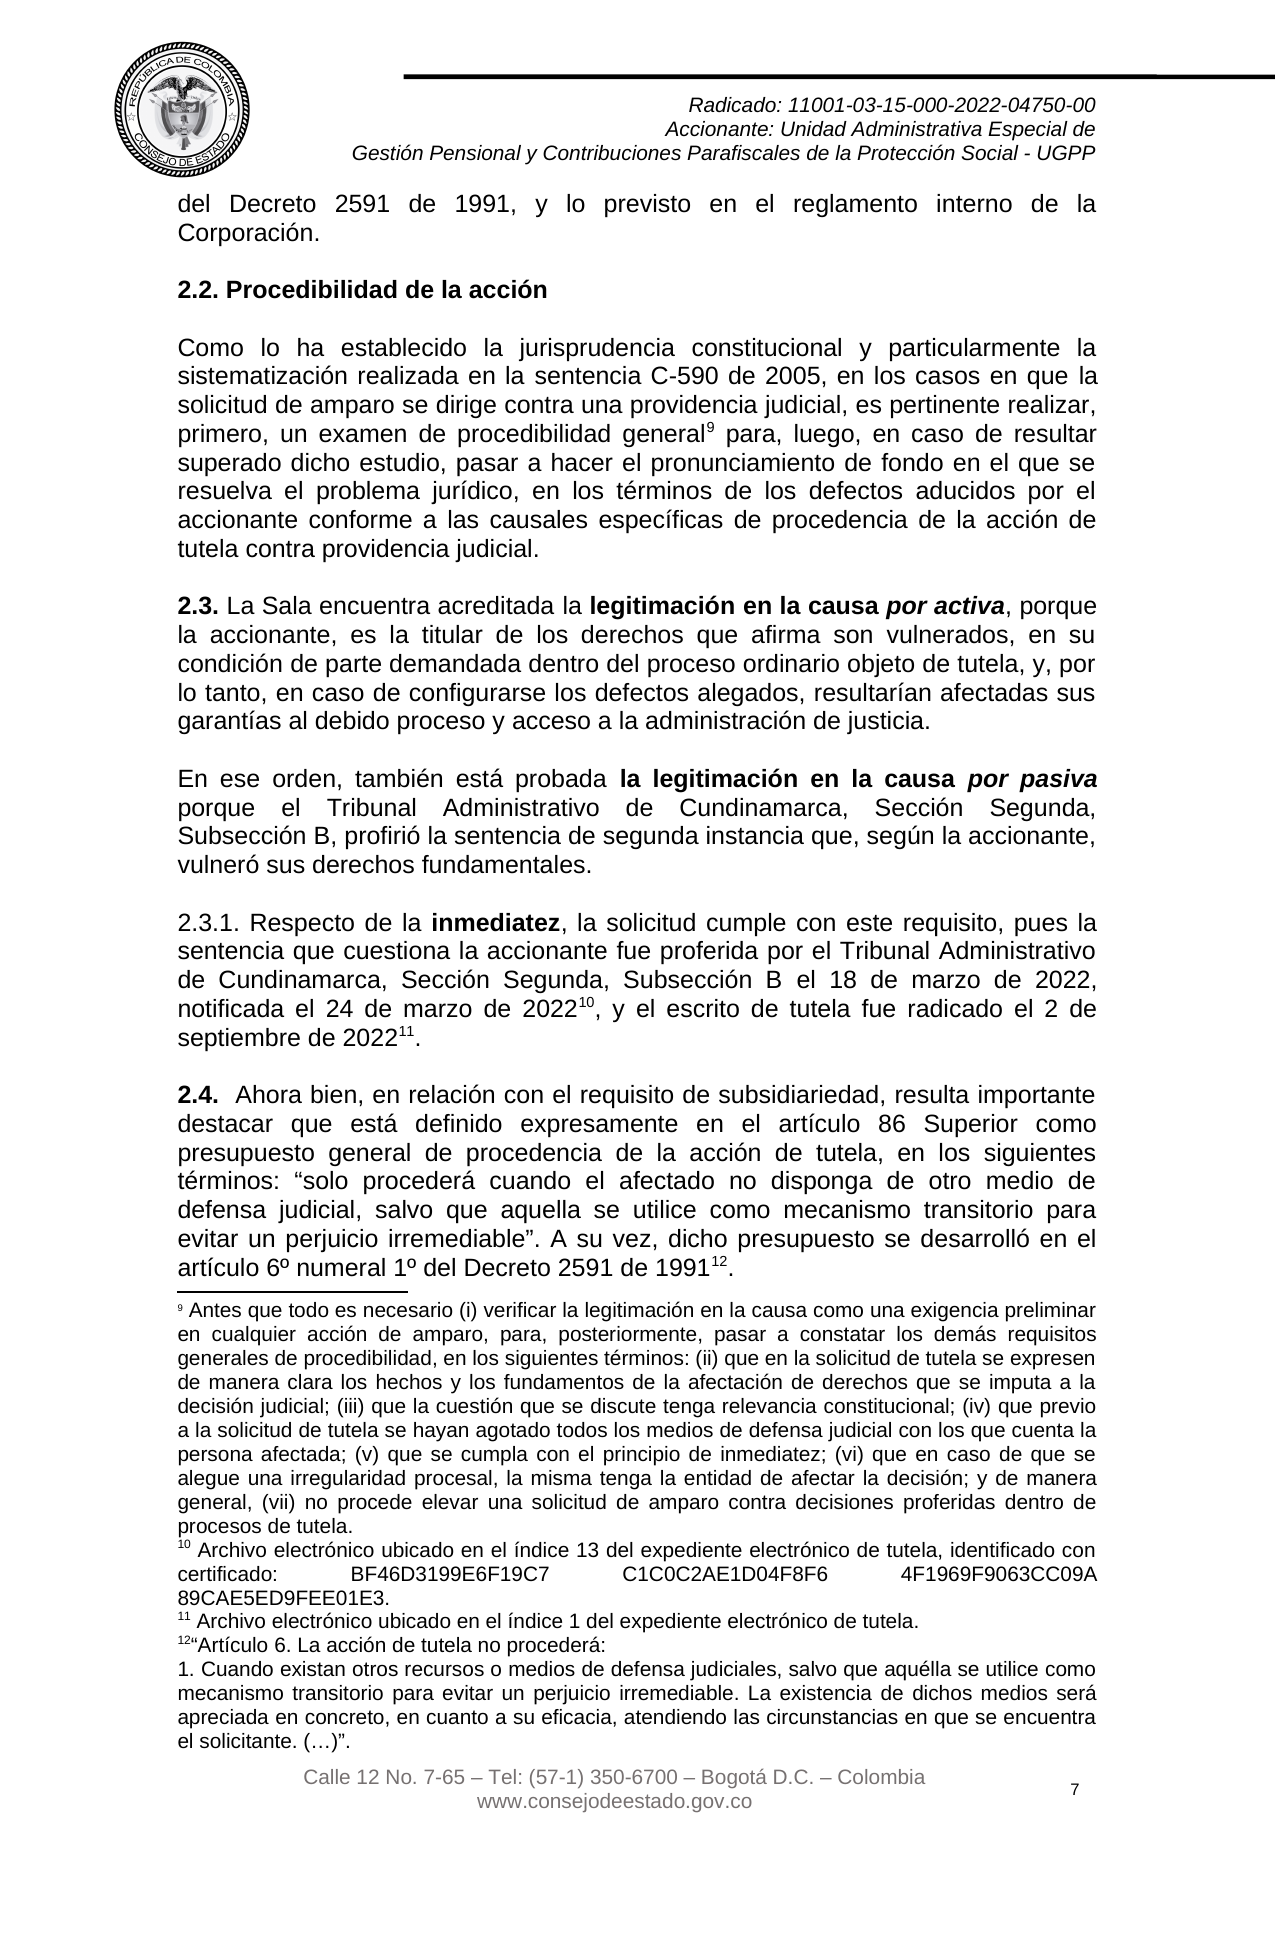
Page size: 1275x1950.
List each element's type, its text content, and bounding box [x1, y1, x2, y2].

text En ese orden, también está probada la legitimación en la causa por pasiva porque el Tribunal Administrativo de Cundinamarca, Sección Segunda, Subsección B, profirió la sentencia de segunda instancia que, según la accionante, vulneró sus derechos fundamentales. [177, 764, 1098, 879]
text 2.2. Procedibilidad de la acción [177, 275, 1098, 304]
picture [99, 32, 265, 187]
text 2.3.1. Respecto de la inmediatez, la solicitud cumple con este requisito, pues la sentencia que cuestiona la accionante fue proferida por el Tribunal Administrativo de Cundinamarca, Sección Segunda, Subsección B el 18 de marzo de 2022, notificada el 24 de marzo de 2022, y el escrito de tutela fue radicado el 2 de septiembre de 2022. [177, 908, 1098, 1051]
text 2.4. Ahora bien, en relación con el requisito de subsidiariedad, resulta importante destacar que está definido expresamente en el artículo 86 Superior como presupuesto general de procedencia de la acción de tutela, en los siguientes términos: “solo procederá cuando el afectado no disponga de otro medio de defensa judicial, salvo que aquella se utilice como mecanismo transitorio para evitar un perjuicio irremediable”. A su vez, dicho presupuesto se desarrolló en el artículo 6º numeral 1º del Decreto 2591 de 1991. [177, 1080, 1098, 1281]
text Como lo ha establecido la jurisprudencia constitucional y particularmente la sistematización realizada en la sentencia C-590 de 2005, en los casos en que la solicitud de amparo se dirige contra una providencia judicial, es pertinente realizar, primero, un examen de procedibilidad general para, luego, en caso de resultar superado dicho estudio, pasar a hacer el pronunciamiento de fondo en el que se resuelva el problema jurídico, en los términos de los defectos aducidos por el accionante conforme a las causales específicas de procedencia de la acción de tutela contra providencia judicial. [177, 333, 1098, 563]
text 2.3. La Sala encuentra acreditada la legitimación en la causa por activa, porque la accionante, es la titular de los derechos que afirma son vulnerados, en su condición de parte demandada dentro del proceso ordinario objeto de tutela, y, por lo tanto, en caso de configurarse los defectos alegados, resultarían afectadas sus garantías al debido proceso y acceso a la administración de justicia. [177, 591, 1098, 735]
